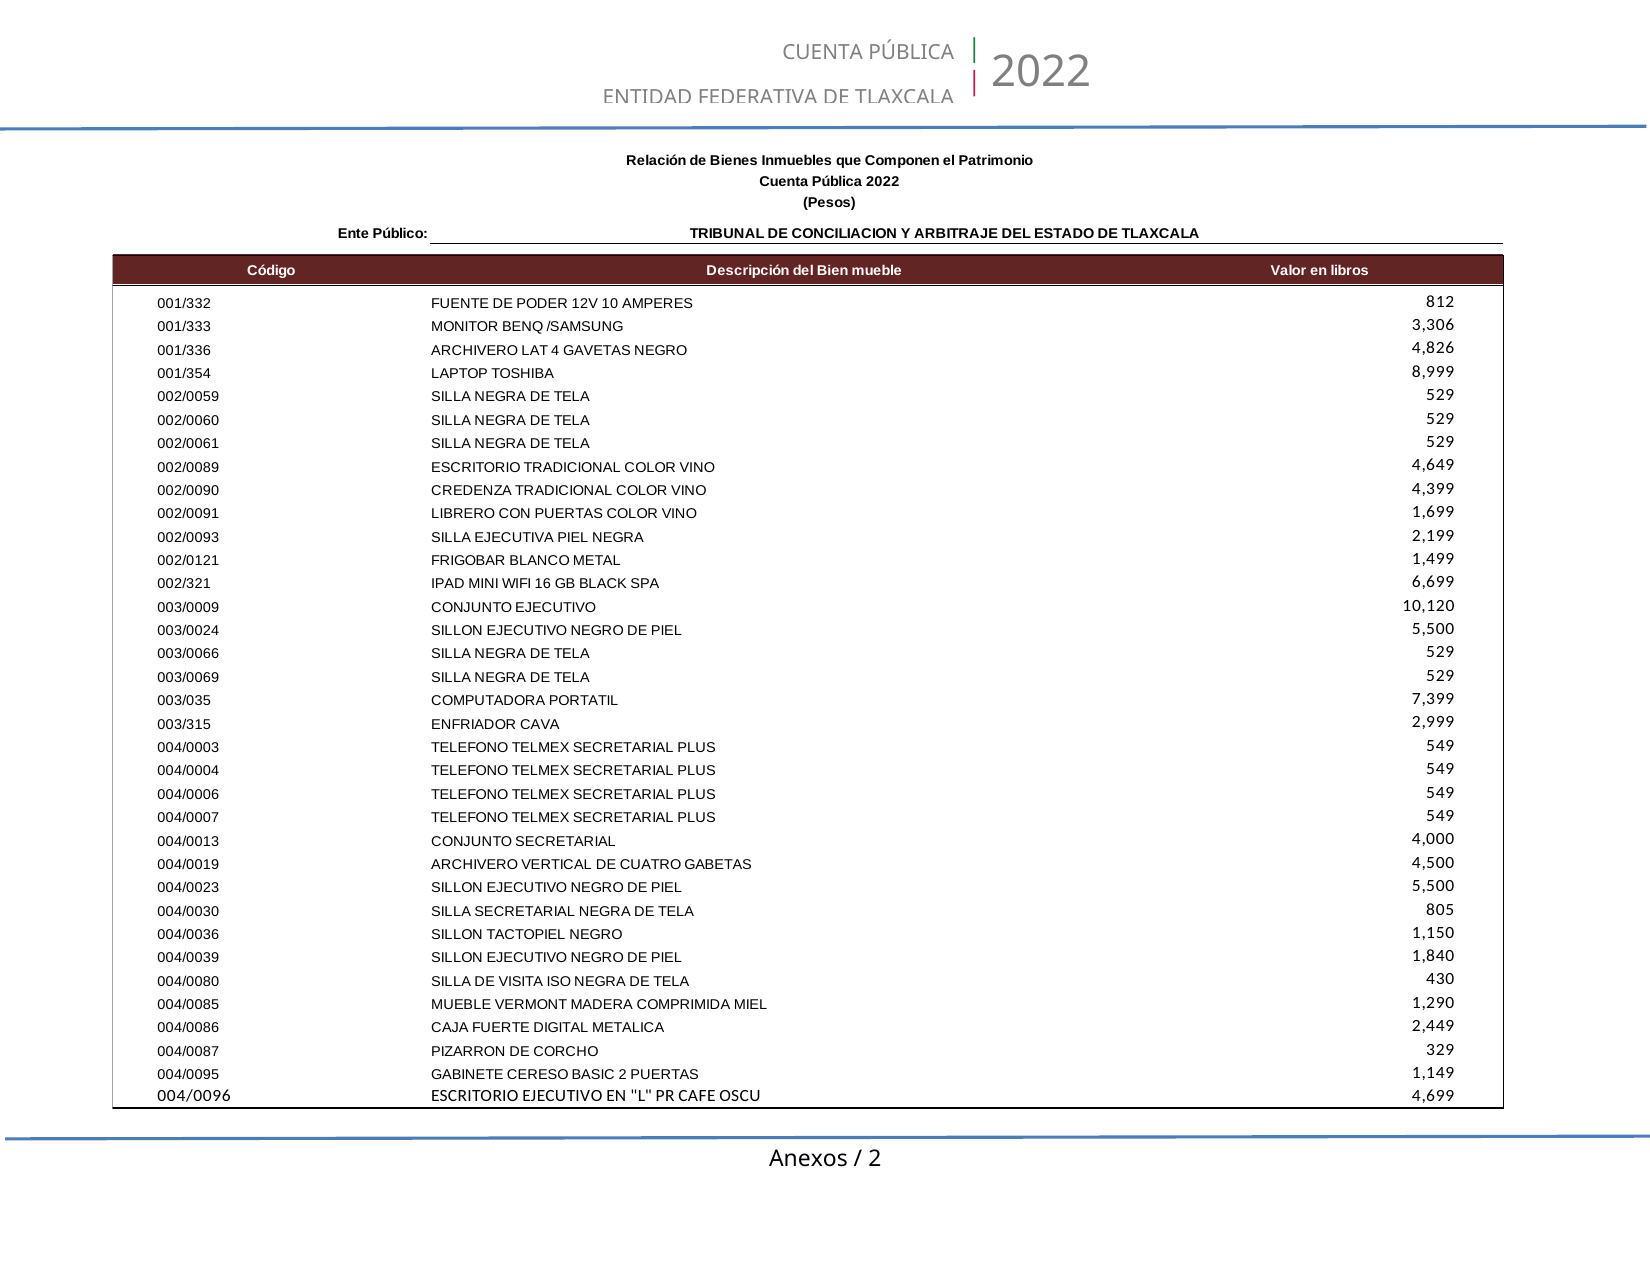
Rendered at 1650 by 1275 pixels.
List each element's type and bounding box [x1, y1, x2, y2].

picture [968, 28, 985, 99]
